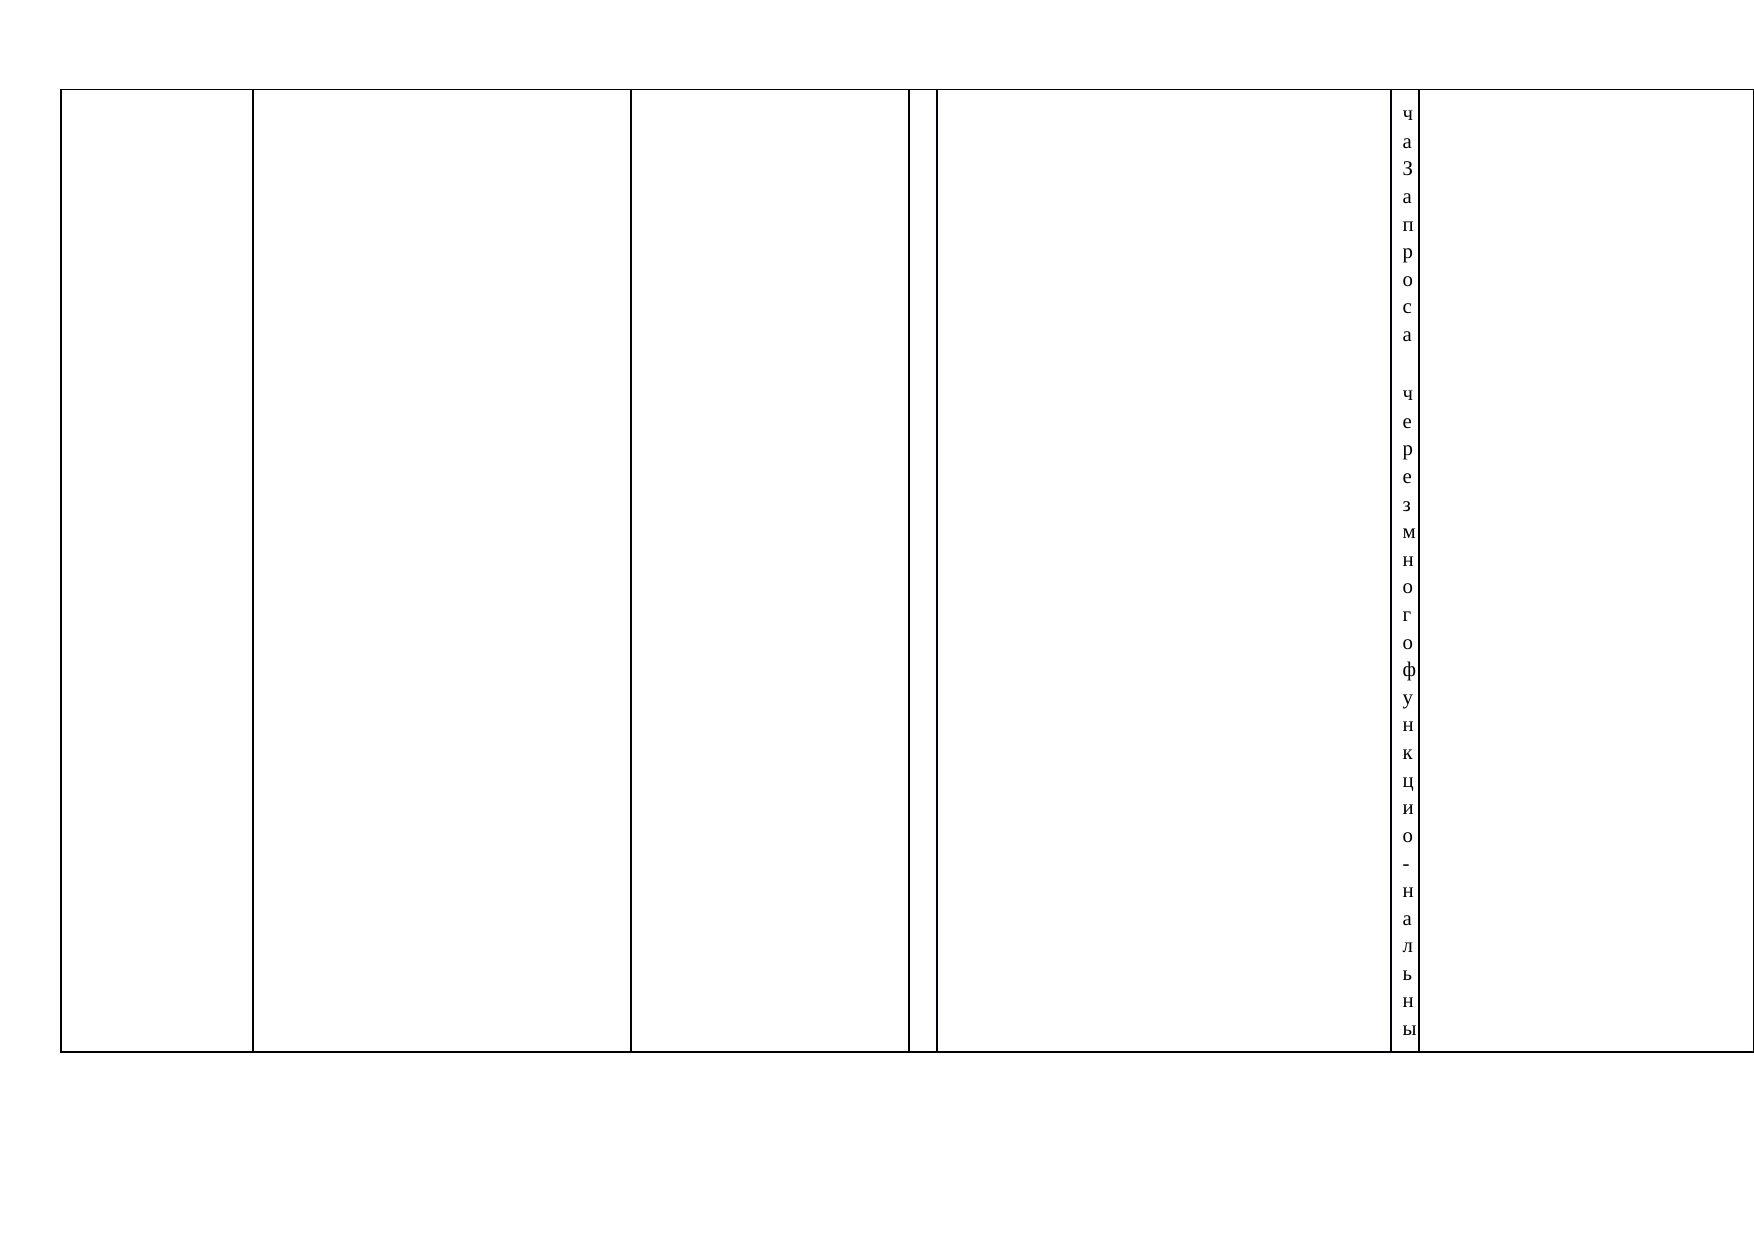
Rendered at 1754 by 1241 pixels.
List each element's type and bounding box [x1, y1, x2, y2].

table_cell [910, 90, 936, 1051]
table_cell [1420, 90, 1753, 1051]
table_cell [1392, 90, 1418, 1051]
table_cell [254, 90, 630, 1051]
table_cell [938, 90, 1390, 1051]
